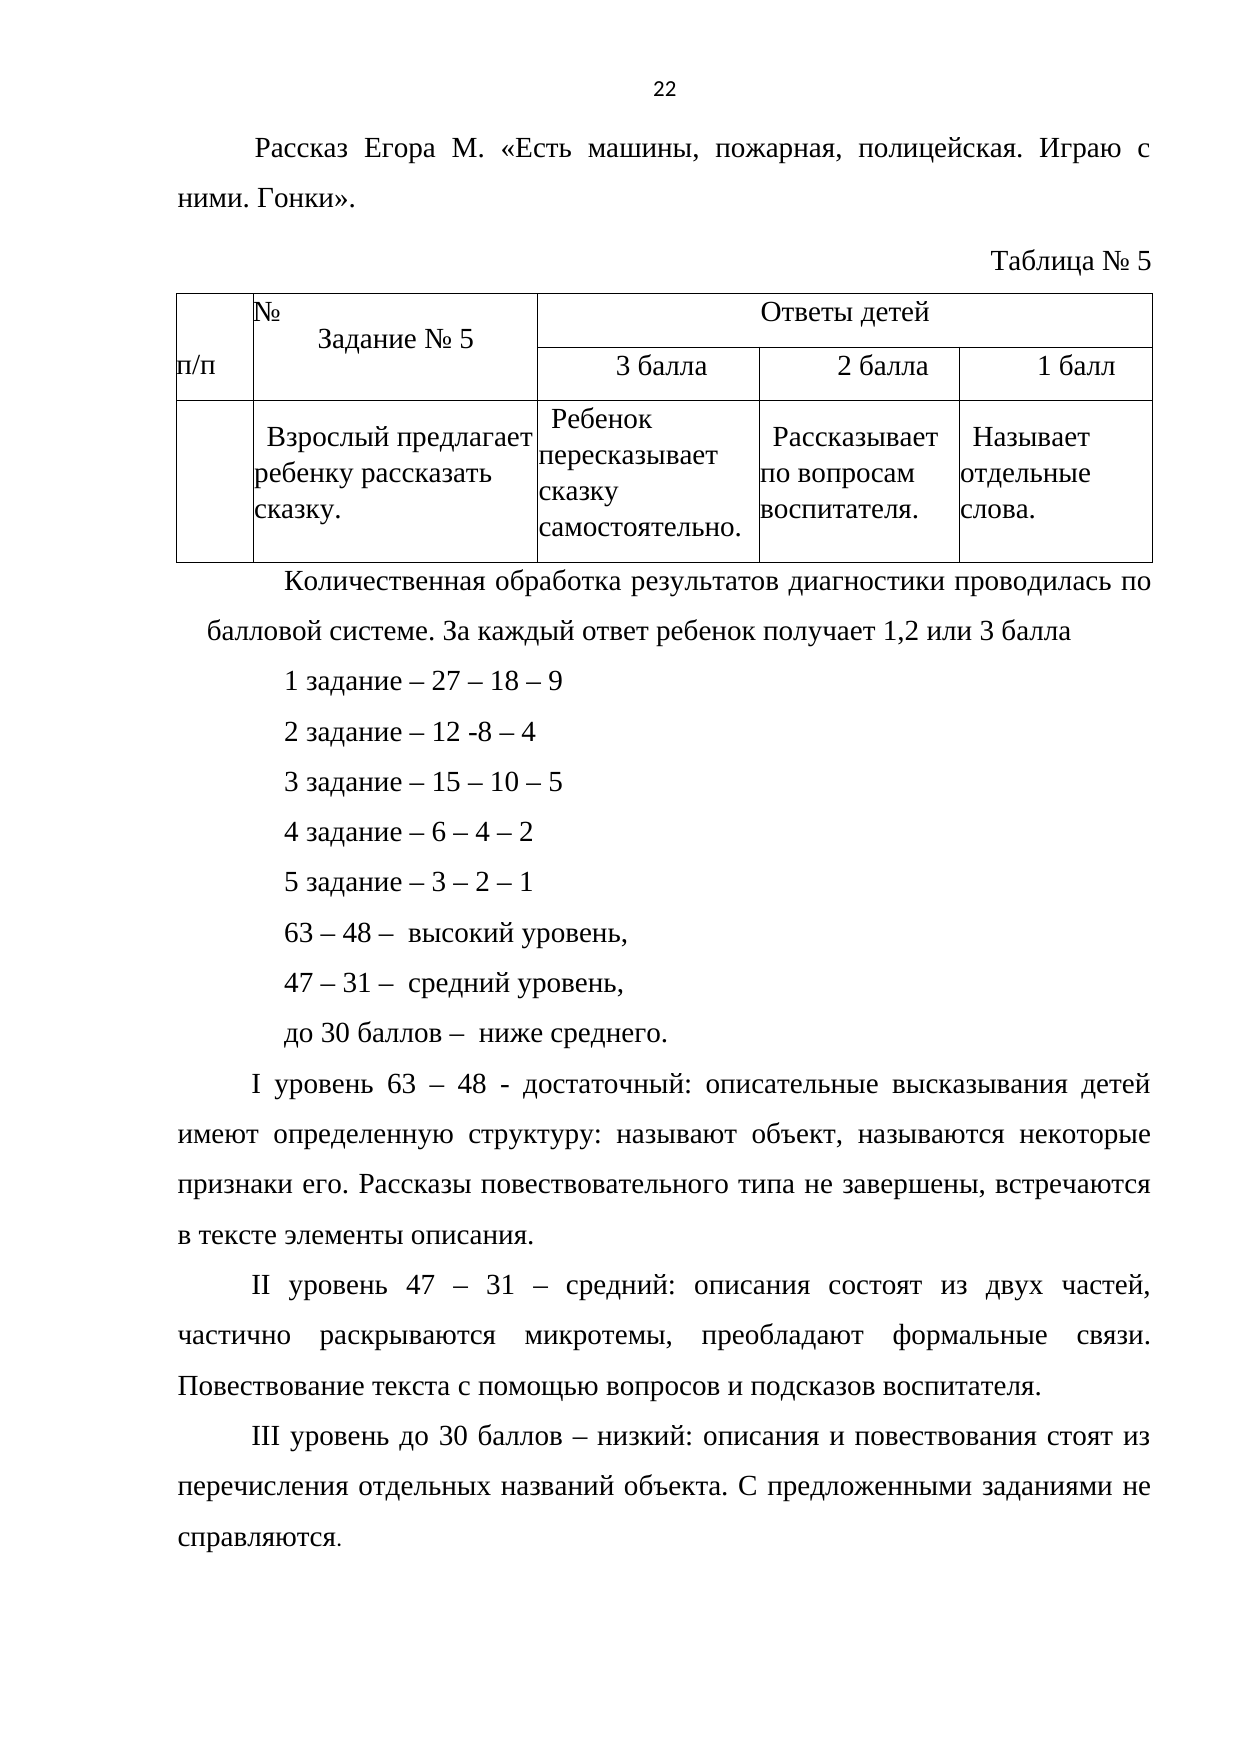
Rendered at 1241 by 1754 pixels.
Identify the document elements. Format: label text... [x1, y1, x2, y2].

list 4 задание – 6 – 4 – 2 [207, 814, 1152, 848]
list 3 задание – 15 – 10 – 5 [207, 764, 1152, 797]
table_cell Называет отдельные слова. [960, 401, 1152, 562]
table_cell 1 балл [960, 348, 1152, 400]
table_header Задание № 5 [254, 294, 537, 400]
table_cell 3 балла [538, 348, 759, 400]
text I уровень 63 – 48 - достаточный: описательные высказывания детей имеют определенную структуру: называют объект, называются некоторые признаки его. Рассказы повествовательного типа не завершены, встречаются в тексте элементы описания. [177, 1066, 1152, 1250]
list 5 задание – 3 – 2 – 1 [207, 864, 1152, 898]
table_cell [177, 401, 253, 562]
list 47 – 31 – средний уровень, [207, 965, 1152, 999]
text II уровень 47 – 31 – средний: описания состоят из двух частей, частично раскрываются микротемы, преобладают формальные связи. Повествование текста с помощью вопросов и подсказов воспитателя. [177, 1267, 1152, 1401]
text Таблица № 5 [177, 243, 1152, 276]
table_header Ответы детей [538, 294, 1152, 347]
table_cell Ребенок пересказывает сказку самостоятельно. [538, 401, 759, 562]
text III уровень до 30 баллов – низкий: описания и повествования стоят из перечисления отдельных названий объекта. С предложенными заданиями не справляются. [177, 1418, 1152, 1552]
list 2 задание – 12 -8 – 4 [207, 714, 1152, 747]
list до 30 баллов – ниже среднего. [207, 1016, 1152, 1049]
list 63 – 48 – высокий уровень, [207, 915, 1152, 948]
list Количественная обработка результатов диагностики проводилась по балловой системе. За каждый ответ ребенок получает 1,2 или 3 балла [207, 563, 1152, 647]
table_header № п/п [177, 294, 253, 400]
table_cell Рассказывает по вопросам воспитателя. [760, 401, 959, 562]
text Рассказ Егора М. «Есть машины, пожарная, полицейская. Играю с ними. Гонки». [177, 130, 1152, 214]
table_cell Взрослый предлагает ребенку рассказать сказку. [254, 401, 537, 562]
table_cell 2 балла [760, 348, 959, 400]
list 1 задание – 27 – 18 – 9 [207, 663, 1152, 697]
